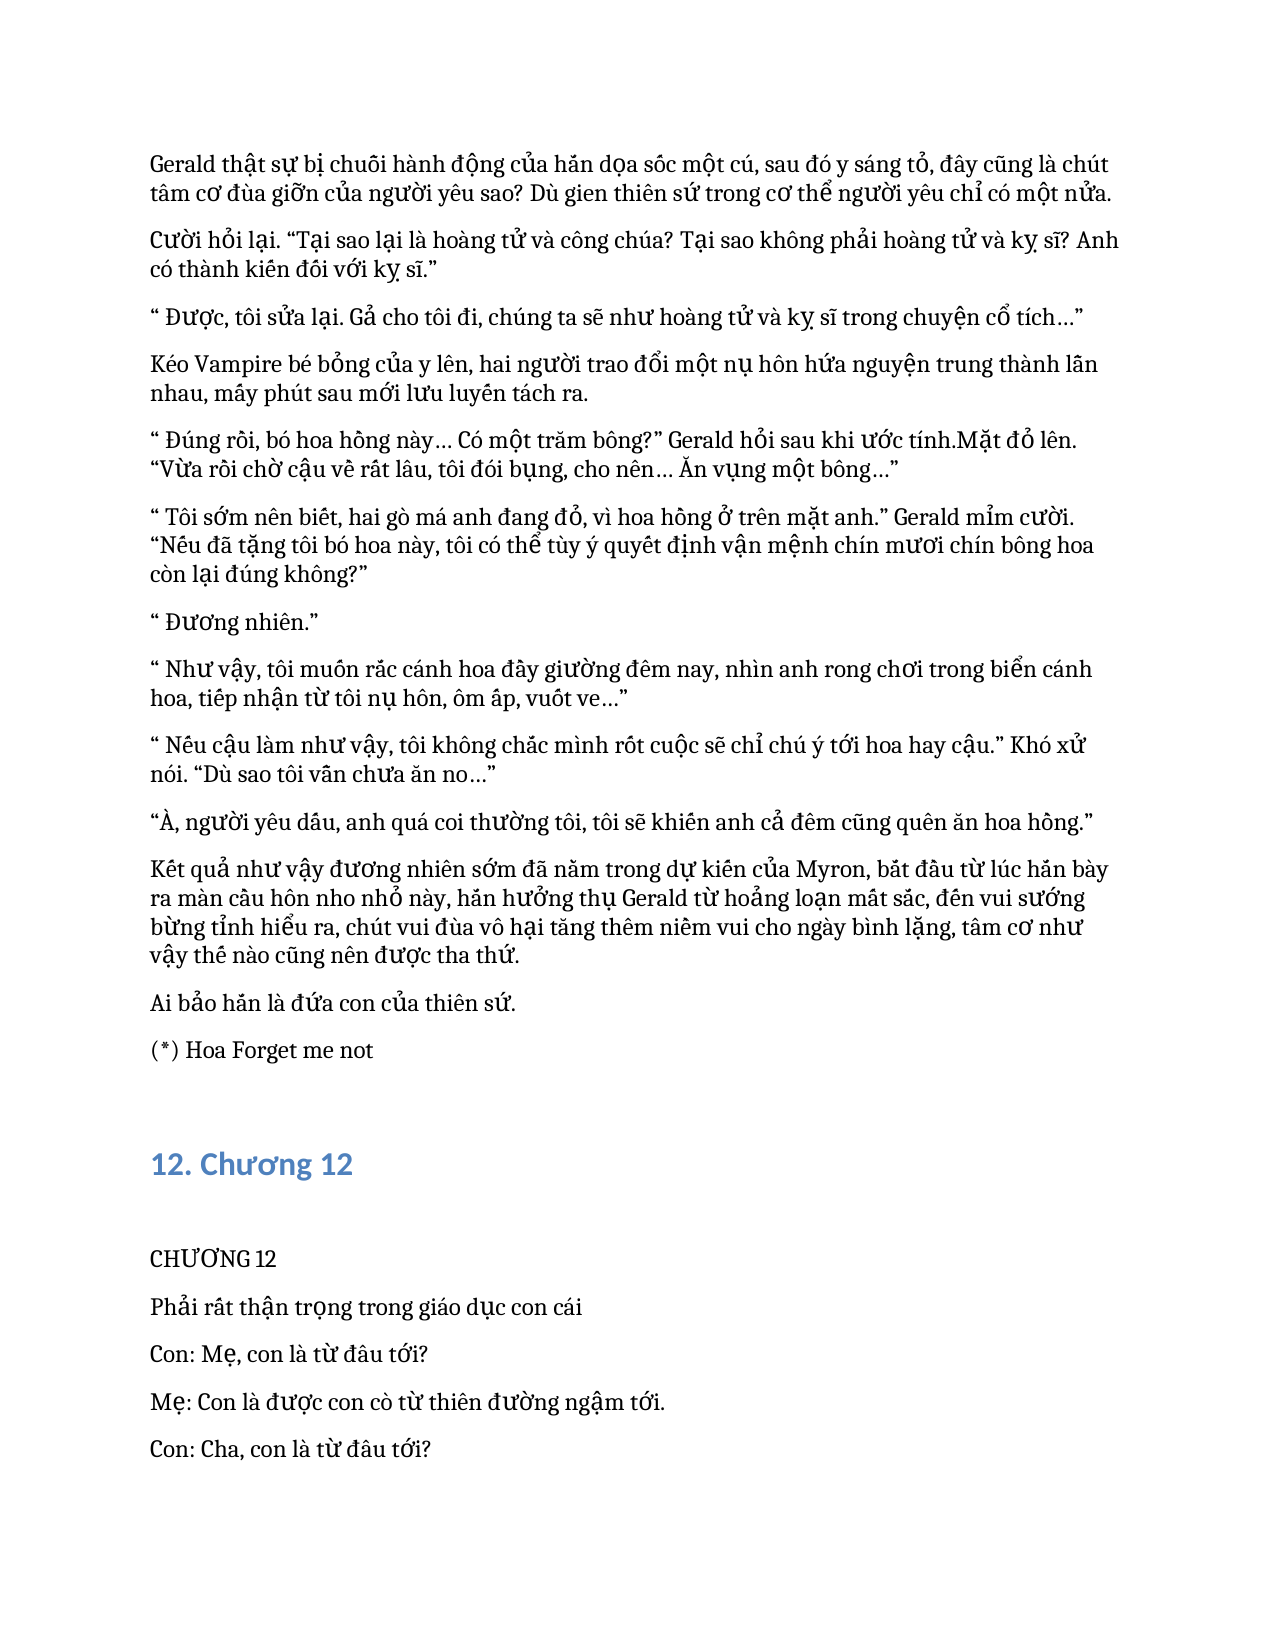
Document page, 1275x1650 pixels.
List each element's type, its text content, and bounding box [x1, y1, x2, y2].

text Kéo Vampire bé bỏng của y lên, hai người trao đổi một nụ hôn hứa nguyện trung thành lẫn nhau, mấy phút sau mới lưu luyến tách ra. [150, 350, 1125, 407]
text “ Nếu cậu làm như vậy, tôi không chắc mình rốt cuộc sẽ chỉ chú ý tới hoa hay cậu.” Khó xử nói. “Dù sao tôi vẫn chưa ăn no…” [150, 731, 1125, 789]
text Con: Mẹ, con là từ đâu tới? [150, 1340, 1125, 1369]
text (*) Hoa Forget me not [150, 1036, 1125, 1122]
text “ Đương nhiên.” [150, 607, 1125, 636]
text “ Được, tôi sửa lại. Gả cho tôi đi, chúng ta sẽ như hoàng tử và kỵ sĩ trong chuyện cổ tích…” [150, 302, 1125, 331]
text “ Như vậy, tôi muốn rắc cánh hoa đầy giường đêm nay, nhìn anh rong chơi trong biển cánh hoa, tiếp nhận từ tôi nụ hôn, ôm ấp, vuốt ve…” [150, 655, 1125, 712]
text “ Đúng rồi, bó hoa hồng này… Có một trăm bông?” Gerald hỏi sau khi ước tính.Mặt đỏ lên. “Vừa rồi chờ cậu về rất lâu, tôi đói bụng, cho nên… Ăn vụng một bông…” [150, 426, 1125, 484]
text “À, người yêu dấu, anh quá coi thường tôi, tôi sẽ khiến anh cả đêm cũng quên ăn hoa hồng.” [150, 807, 1125, 836]
text Mẹ: Con là được con cò từ thiên đường ngậm tới. [150, 1388, 1125, 1417]
subtitle 12. Chương 12 [150, 1143, 1125, 1184]
text Ai bảo hắn là đứa con của thiên sứ. [150, 989, 1125, 1017]
text CHƯƠNG 12 [150, 1188, 1125, 1274]
text Con: Cha, con là từ đâu tới? [150, 1435, 1125, 1464]
text Phải rất thận trọng trong giáo dục con cái [150, 1293, 1125, 1322]
text Kết quả như vậy đương nhiên sớm đã nằm trong dự kiến của Myron, bắt đầu từ lúc hắn bày ra màn cầu hôn nho nhỏ này, hắn hưởng thụ Gerald từ hoảng loạn mất sắc, đến vui sướng bừng tỉnh hiểu ra, chút vui đùa vô hại tăng thêm niềm vui cho ngày bình lặng, tâm cơ như vậy thế nào cũng nên được tha thứ. [150, 855, 1125, 970]
text “ Tôi sớm nên biết, hai gò má anh đang đỏ, vì hoa hồng ở trên mặt anh.” Gerald mỉm cười. “Nếu đã tặng tôi bó hoa này, tôi có thể tùy ý quyết định vận mệnh chín mươi chín bông hoa còn lại đúng không?” [150, 502, 1125, 589]
text Gerald thật sự bị chuỗi hành động của hắn dọa sốc một cú, sau đó y sáng tỏ, đây cũng là chút tâm cơ đùa giỡn của người yêu sao? Dù gien thiên sứ trong cơ thể người yêu chỉ có một nửa. [150, 150, 1125, 207]
text Cười hỏi lại. “Tại sao lại là hoàng tử và công chúa? Tại sao không phải hoàng tử và kỵ sĩ? Anh có thành kiến đối với kỵ sĩ.” [150, 226, 1125, 284]
